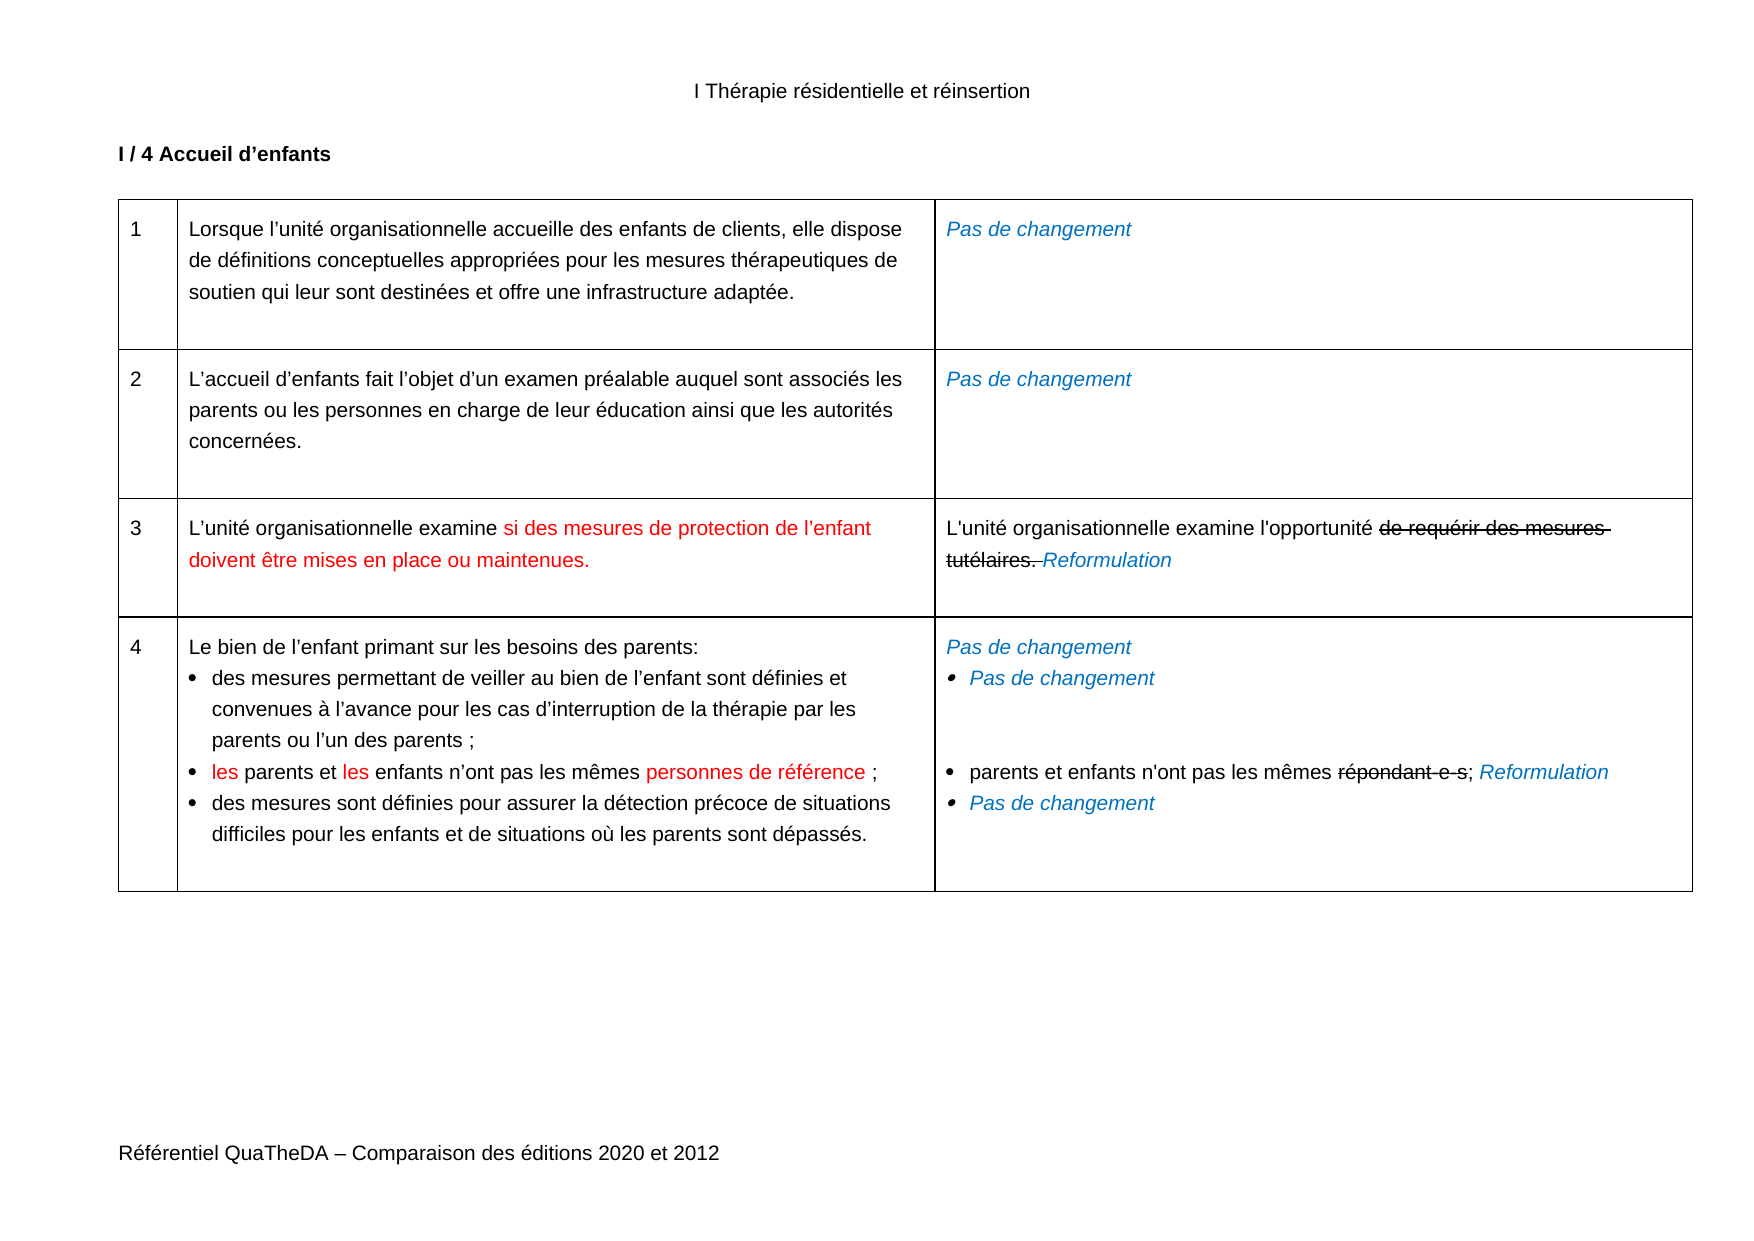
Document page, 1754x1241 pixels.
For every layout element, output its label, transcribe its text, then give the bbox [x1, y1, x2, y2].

table_cell 2 [119, 350, 177, 498]
table_cell Le bien de l’enfant primant sur les besoins des parents: des mesures permettant de veiller au bien de l’enfant sont définies et convenues à l’avance pour les cas d’interruption de la thérapie par les parents ou l’un des parents ; les parents et les enfants n’ont pas les mêmes personnes de référence ; des mesures sont définies pour assurer la détection précoce de situations difficiles pour les enfants et de situations où les parents sont dépassés. [178, 618, 934, 891]
table_header Pas de changement [936, 200, 1692, 348]
table_header 1 [119, 200, 177, 348]
table_cell Pas de changement [936, 350, 1692, 498]
table_cell Pas de changement Pas de changement parents et enfants n'ont pas les mêmes répondant-e-s; Reformulation Pas de changement [936, 618, 1692, 891]
table_cell L’accueil d’enfants fait l’objet d’un examen préalable auquel sont associés les parents ou les personnes en charge de leur éducation ainsi que les autorités concernées. [178, 350, 934, 498]
table_cell L’unité organisationnelle examine si des mesures de protection de l’enfant doivent être mises en place ou maintenues. [178, 499, 934, 616]
table_cell L'unité organisationnelle examine l'opportunité de requérir des mesures tutélaires. Reformulation [936, 499, 1692, 616]
subtitle I / 4 Accueil d’enfants [118, 136, 1665, 168]
table_header Lorsque l’unité organisationnelle accueille des enfants de clients, elle dispose de définitions conceptuelles appropriées pour les mesures thérapeutiques de soutien qui leur sont destinées et offre une infrastructure adaptée. [178, 200, 934, 348]
table_cell 4 [119, 618, 177, 891]
table_cell 3 [119, 499, 177, 616]
